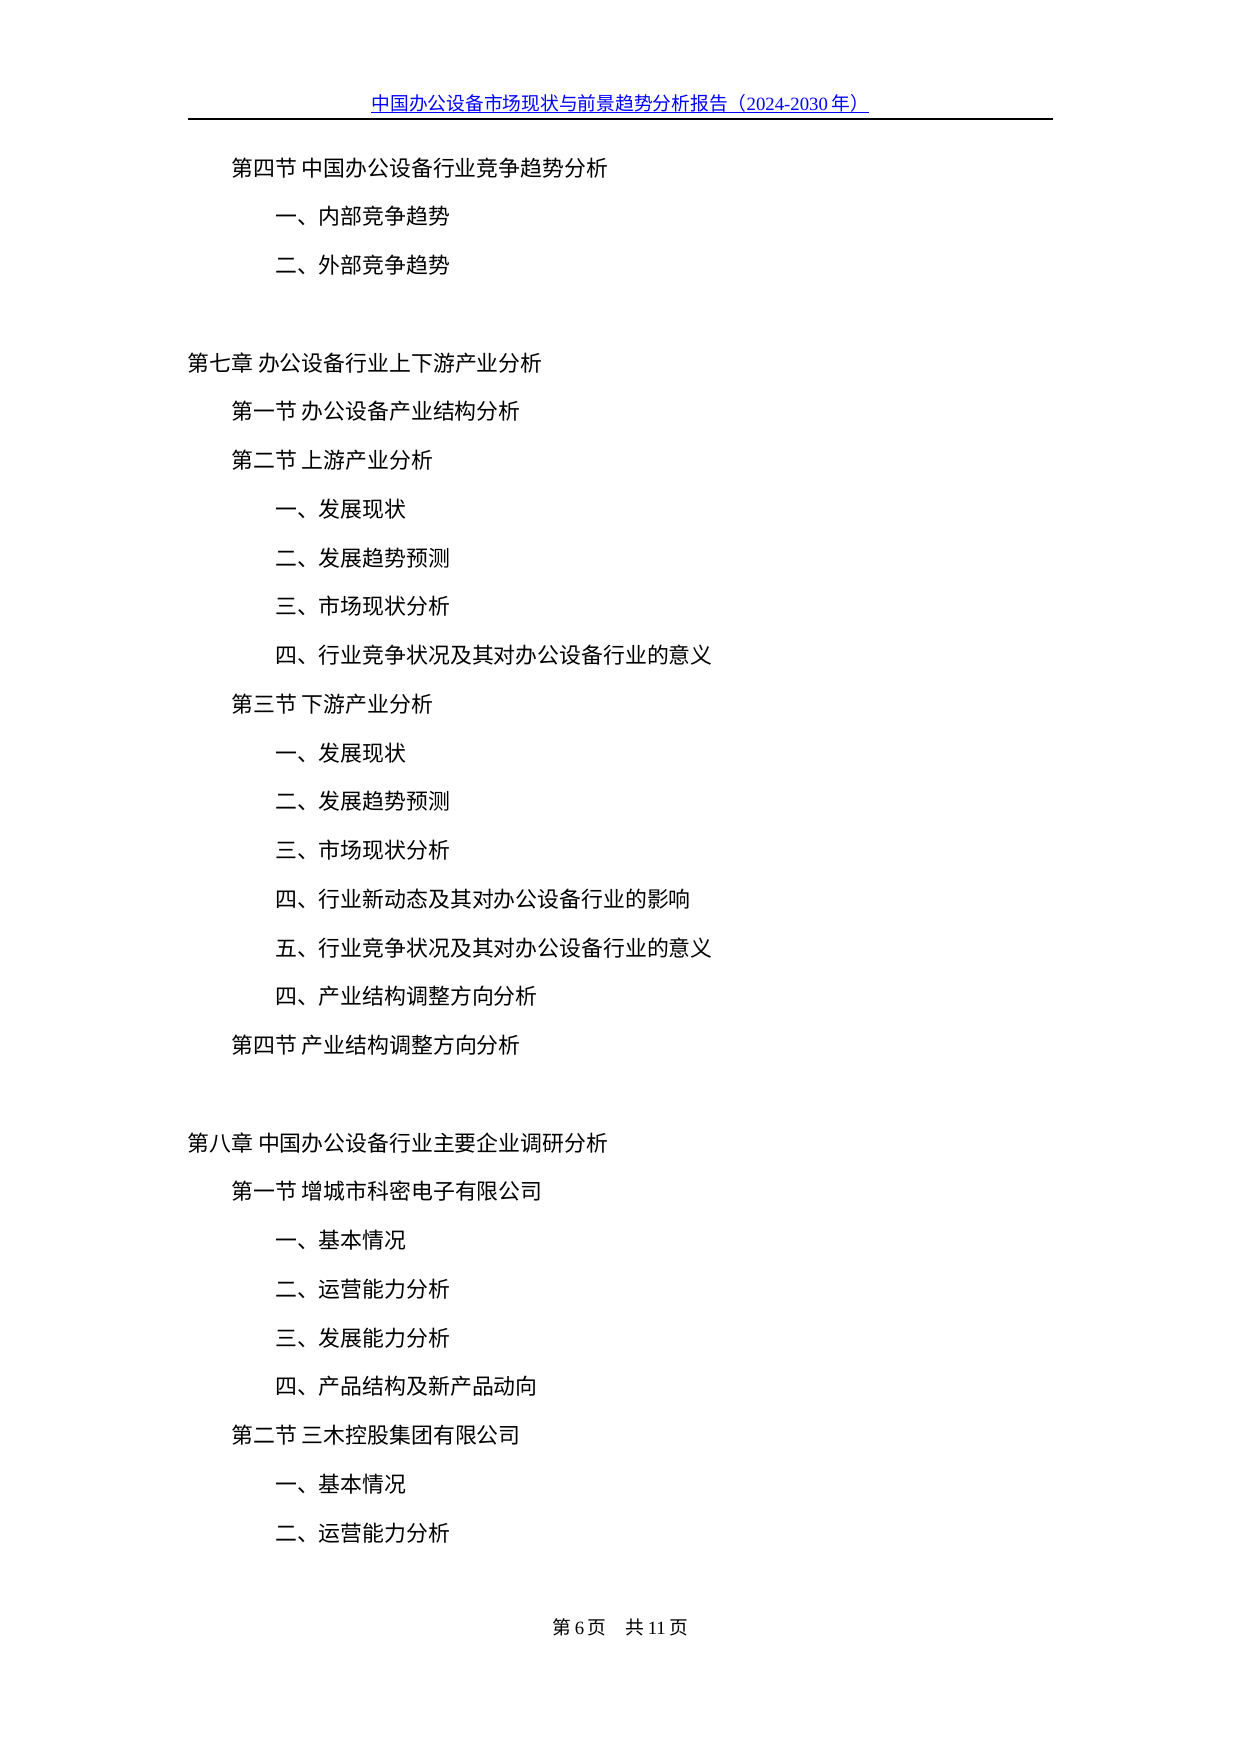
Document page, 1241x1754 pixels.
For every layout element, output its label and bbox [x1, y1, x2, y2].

text [187, 150, 1053, 1548]
